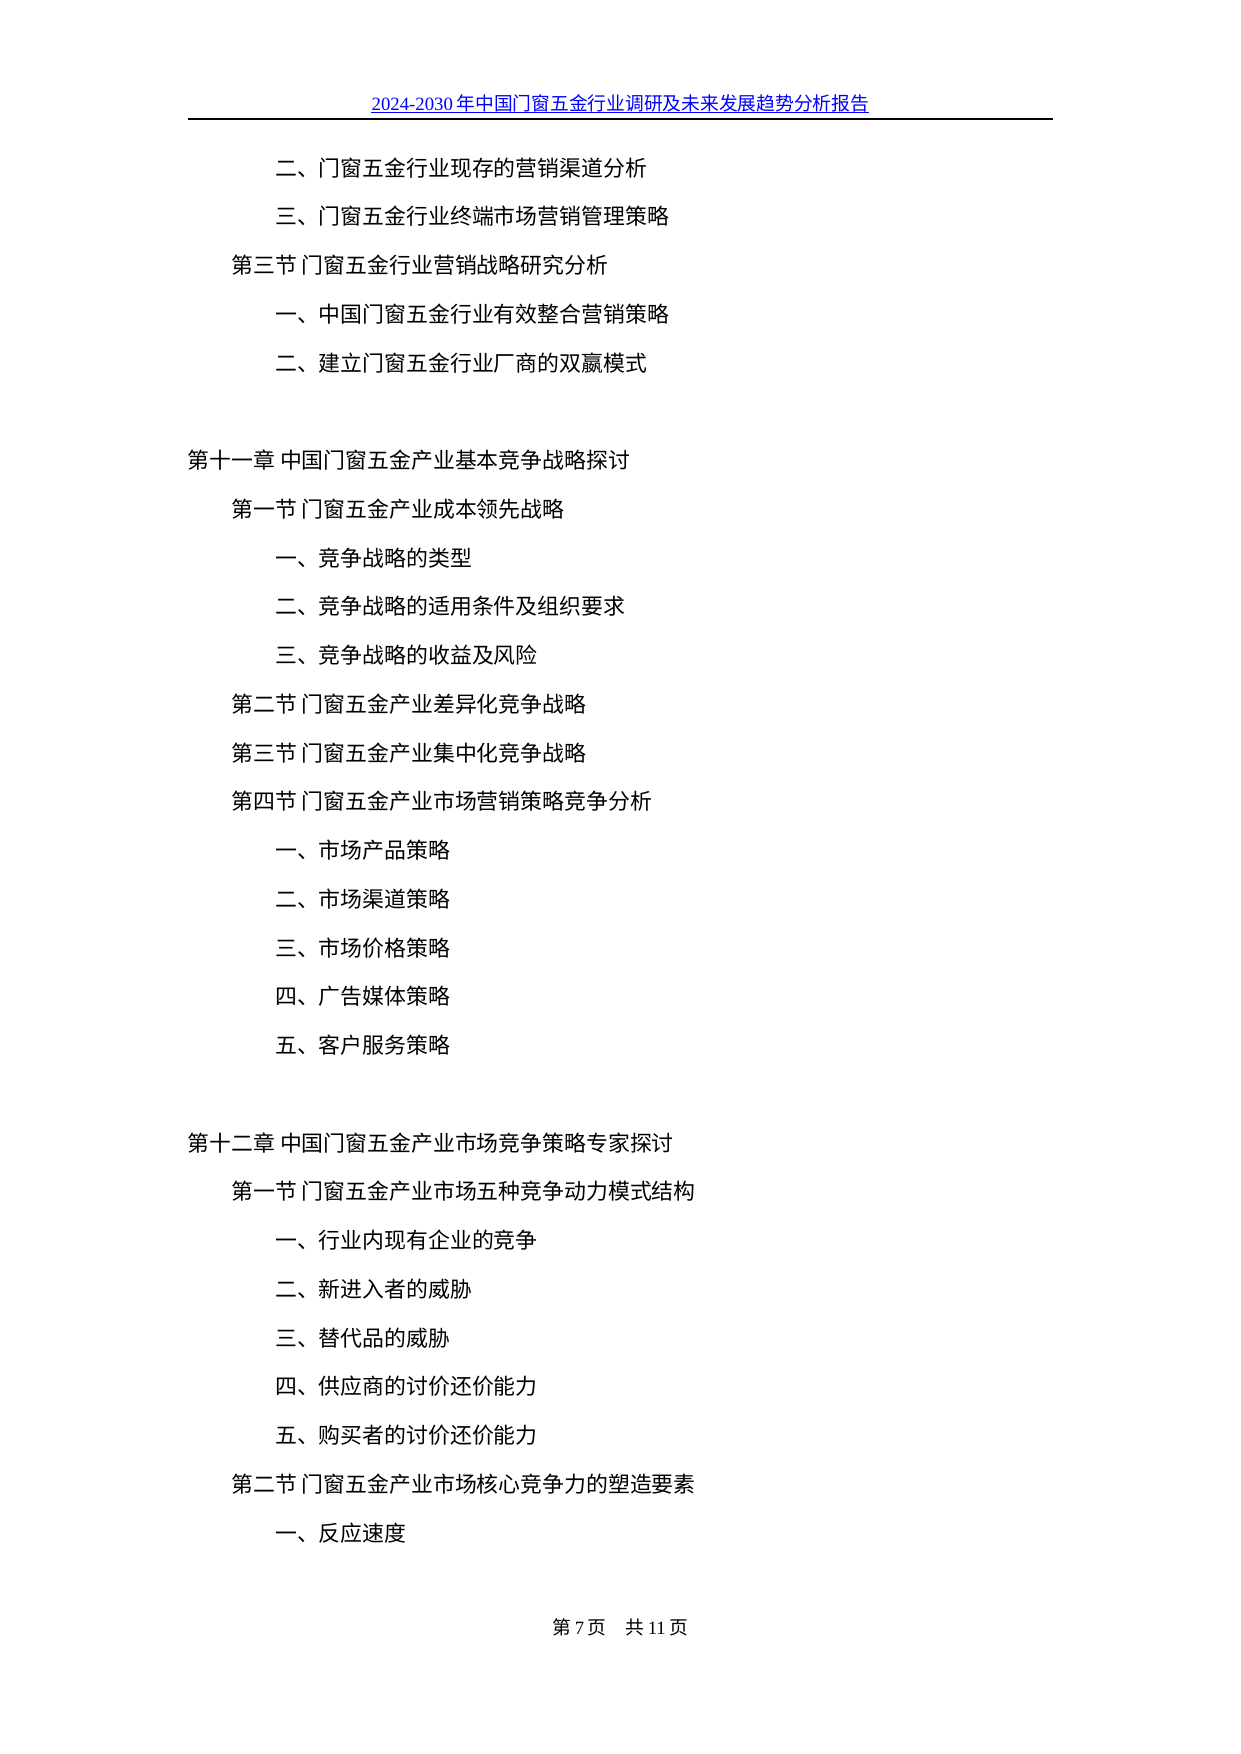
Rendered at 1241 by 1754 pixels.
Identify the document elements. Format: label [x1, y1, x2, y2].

text [187, 150, 1053, 1548]
